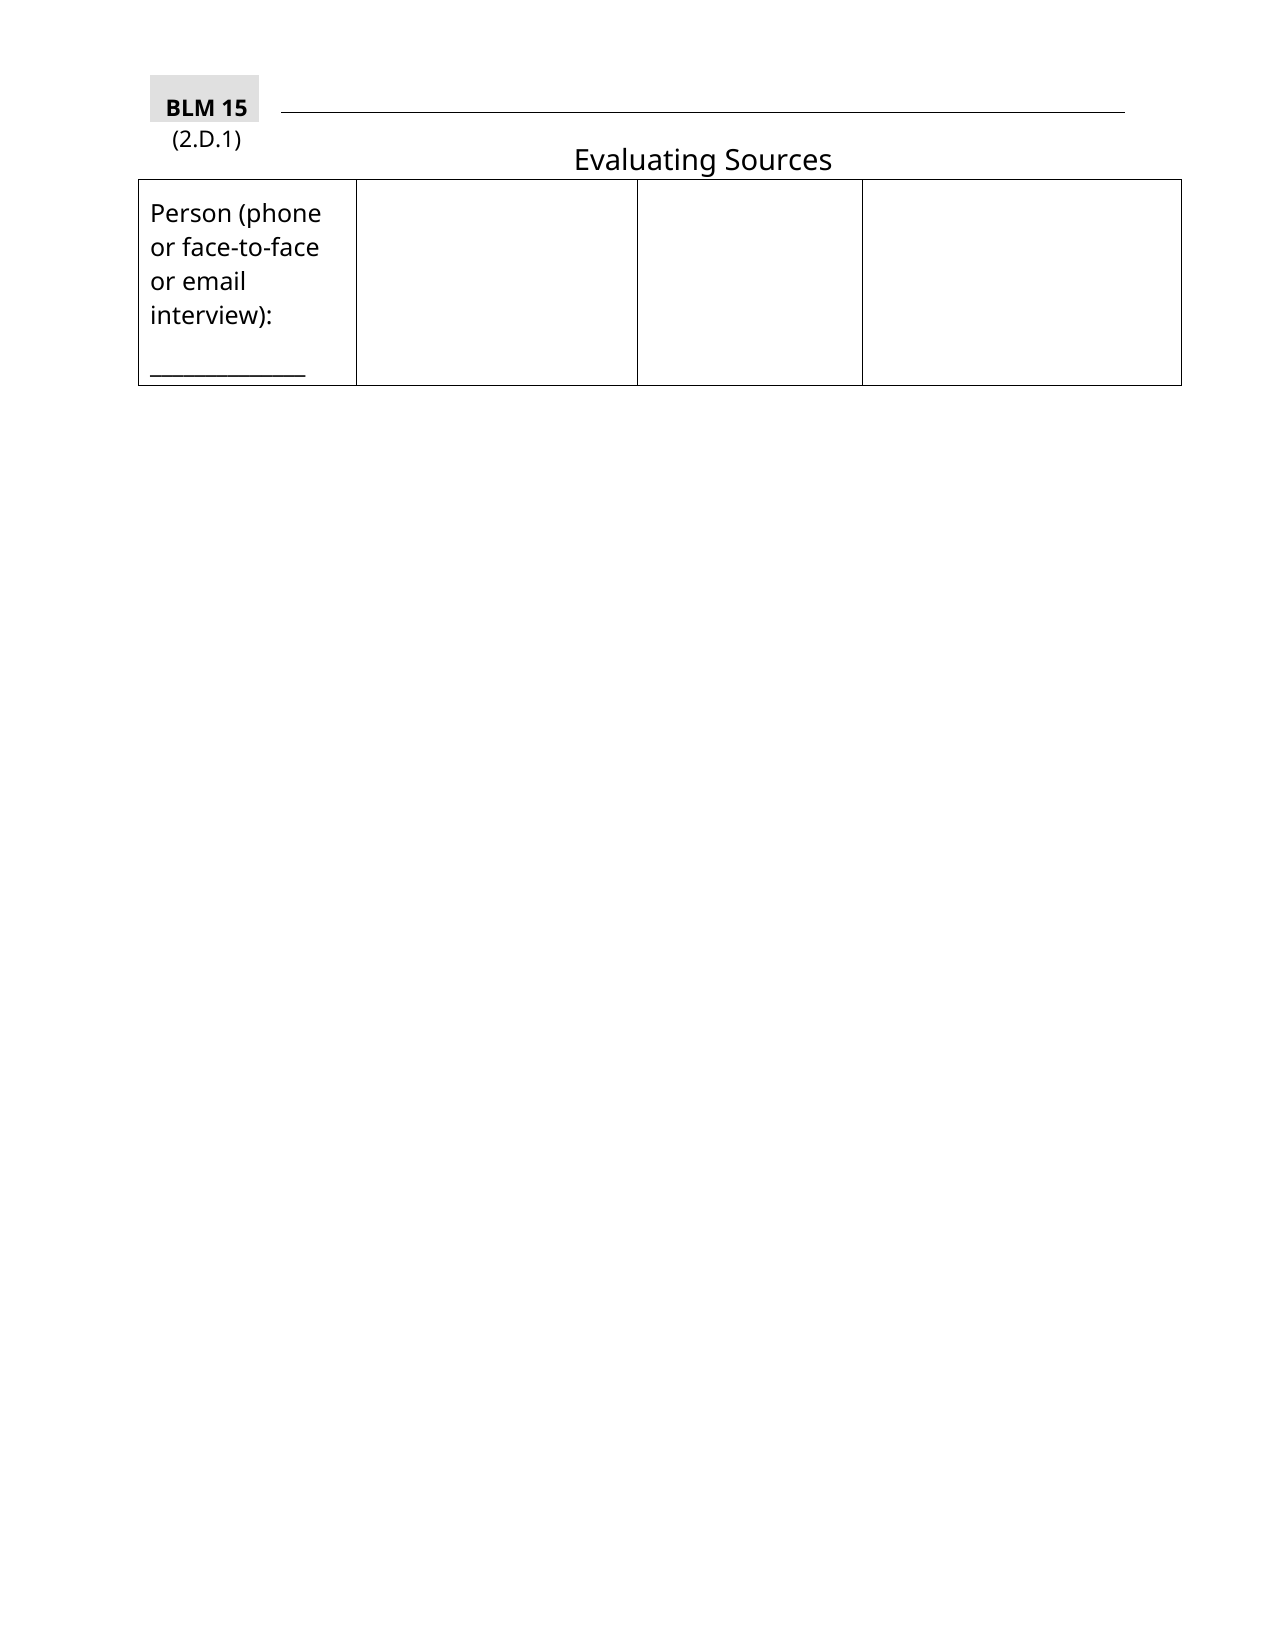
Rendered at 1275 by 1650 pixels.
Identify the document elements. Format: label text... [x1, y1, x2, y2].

table_cell [863, 180, 1181, 384]
table_cell [638, 180, 862, 384]
table_cell Person (phone or face-to-face or email interview): ______________ [139, 180, 356, 384]
table_cell [357, 180, 637, 384]
